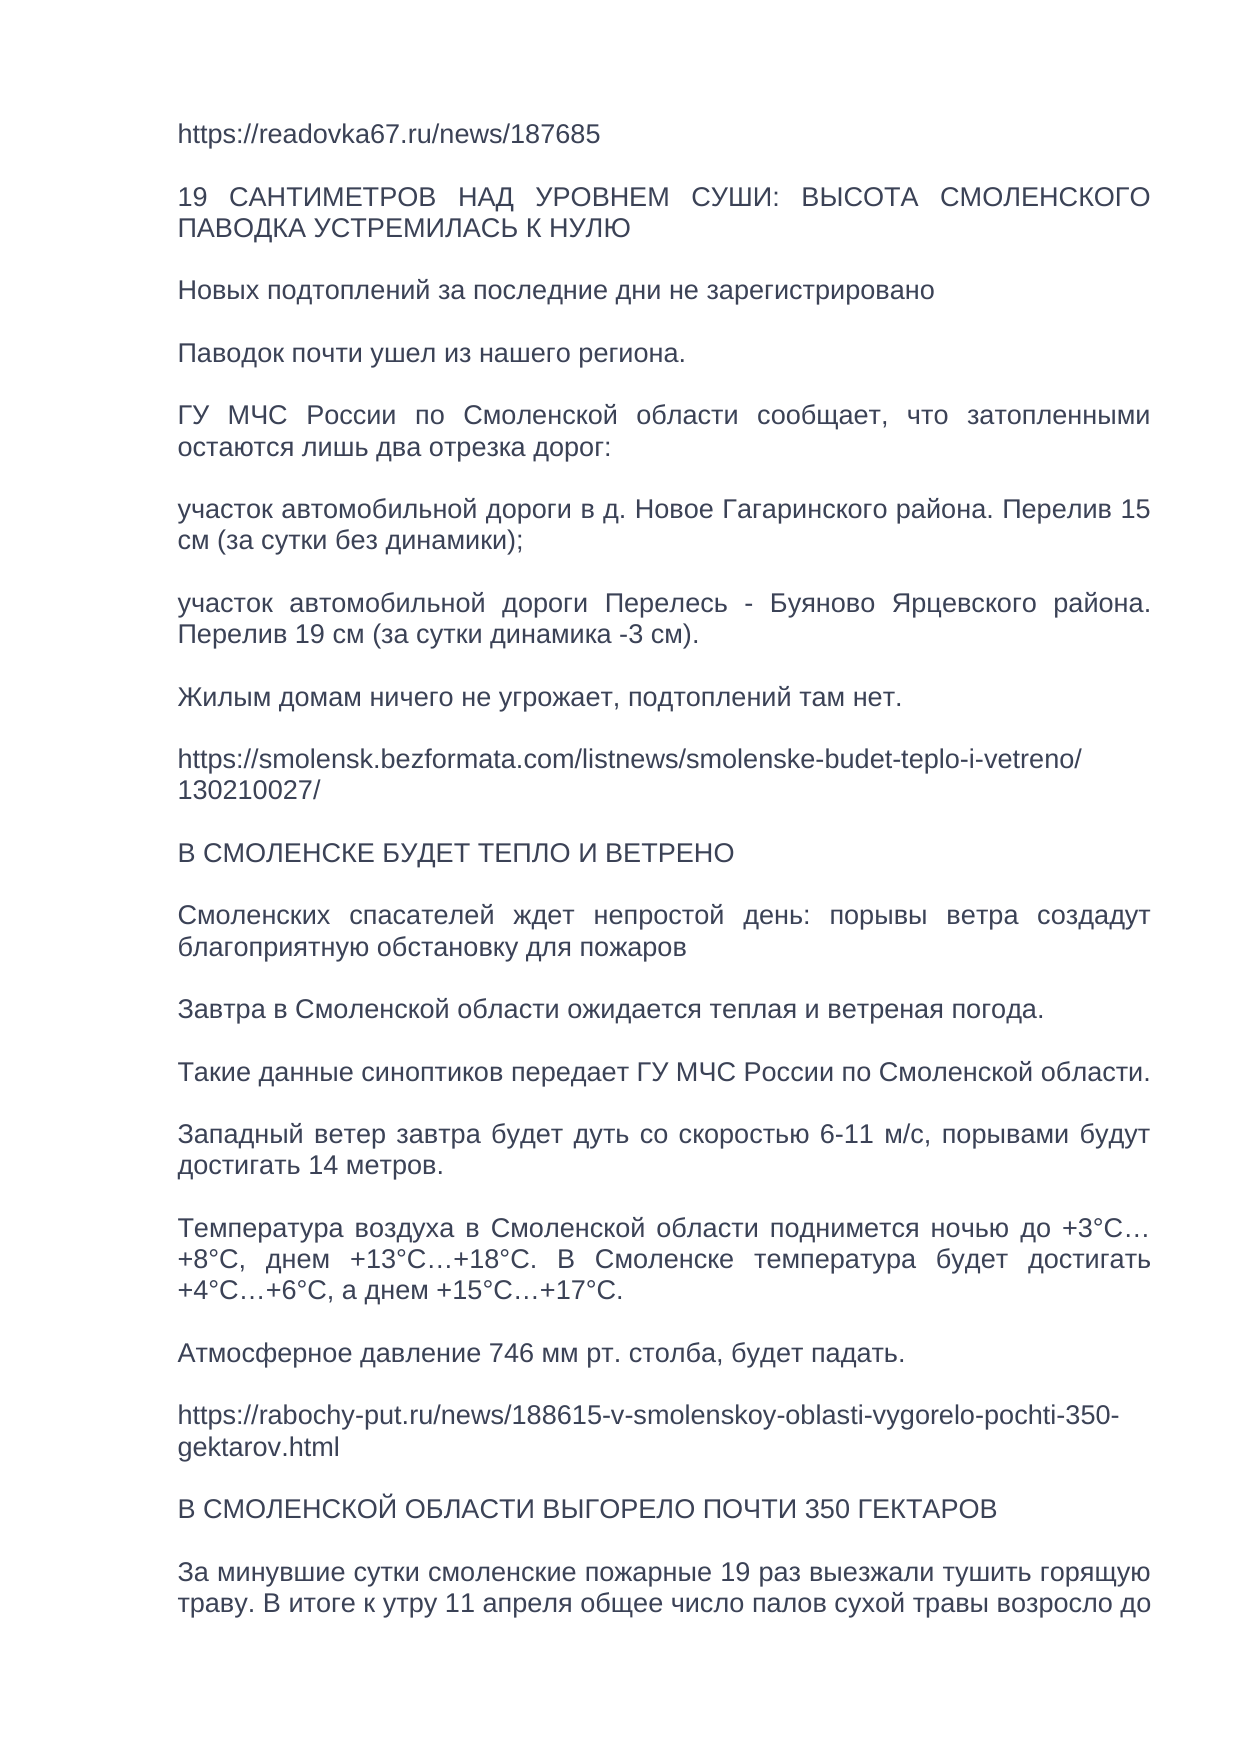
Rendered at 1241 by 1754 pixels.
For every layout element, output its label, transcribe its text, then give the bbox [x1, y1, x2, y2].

text Атмосферное давление 746 мм рт. столба, будет падать. [177, 1337, 1152, 1368]
text Температура воздуха в Смоленской области поднимется ночью до +3°C…+8°C, днем +13°C…+18°C. В Смоленске температура будет достигать +4°C…+6°C, а днем +15°C…+17°C. [177, 1212, 1152, 1306]
text Паводок почти ушел из нашего региона. [177, 337, 1152, 368]
text Жилым домам ничего не угрожает, подтоплений там нет. [177, 681, 1152, 712]
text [177, 1556, 1152, 1618]
text Новых подтоплений за последние дни не зарегистрировано [177, 274, 1152, 306]
text участок автомобильной дороги Перелесь - Буяново Ярцевского района. Перелив 19 см (за сутки динамика -3 см). [177, 587, 1152, 649]
text https://readovka67.ru/news/187685 [177, 118, 1152, 149]
text https://smolensk.bezformata.com/listnews/smolenske-budet-teplo-i-vetreno/130210027/ [177, 743, 1152, 806]
text Западный ветер завтра будет дуть со скоростью 6-11 м/с, порывами будут достигать 14 метров. [177, 1118, 1152, 1181]
text ГУ МЧС России по Смоленской области сообщает, что затопленными остаются лишь два отрезка дорог: [177, 399, 1152, 462]
text Такие данные синоптиков передает ГУ МЧС России по Смоленской области. [177, 1056, 1152, 1087]
text участок автомобильной дороги в д. Новое Гагаринского района. Перелив 15 см (за сутки без динамики); [177, 493, 1152, 556]
text Завтра в Смоленской области ожидается теплая и ветреная погода. [177, 993, 1152, 1024]
text Смоленских спасателей ждет непростой день: порывы ветра создадут благоприятную обстановку для пожаров [177, 899, 1152, 962]
text 19 САНТИМЕТРОВ НАД УРОВНЕМ СУШИ: ВЫСОТА СМОЛЕНСКОГО ПАВОДКА УСТРЕМИЛАСЬ К НУЛЮ [177, 181, 1152, 243]
text https://rabochy-put.ru/news/188615-v-smolenskoy-oblasti-vygorelo-pochti-350-gektarov.html [177, 1399, 1152, 1462]
text В СМОЛЕНСКОЙ ОБЛАСТИ ВЫГОРЕЛО ПОЧТИ 350 ГЕКТАРОВ [177, 1493, 1152, 1524]
text В СМОЛЕНСКЕ БУДЕТ ТЕПЛО И ВЕТРЕНО [177, 837, 1152, 868]
